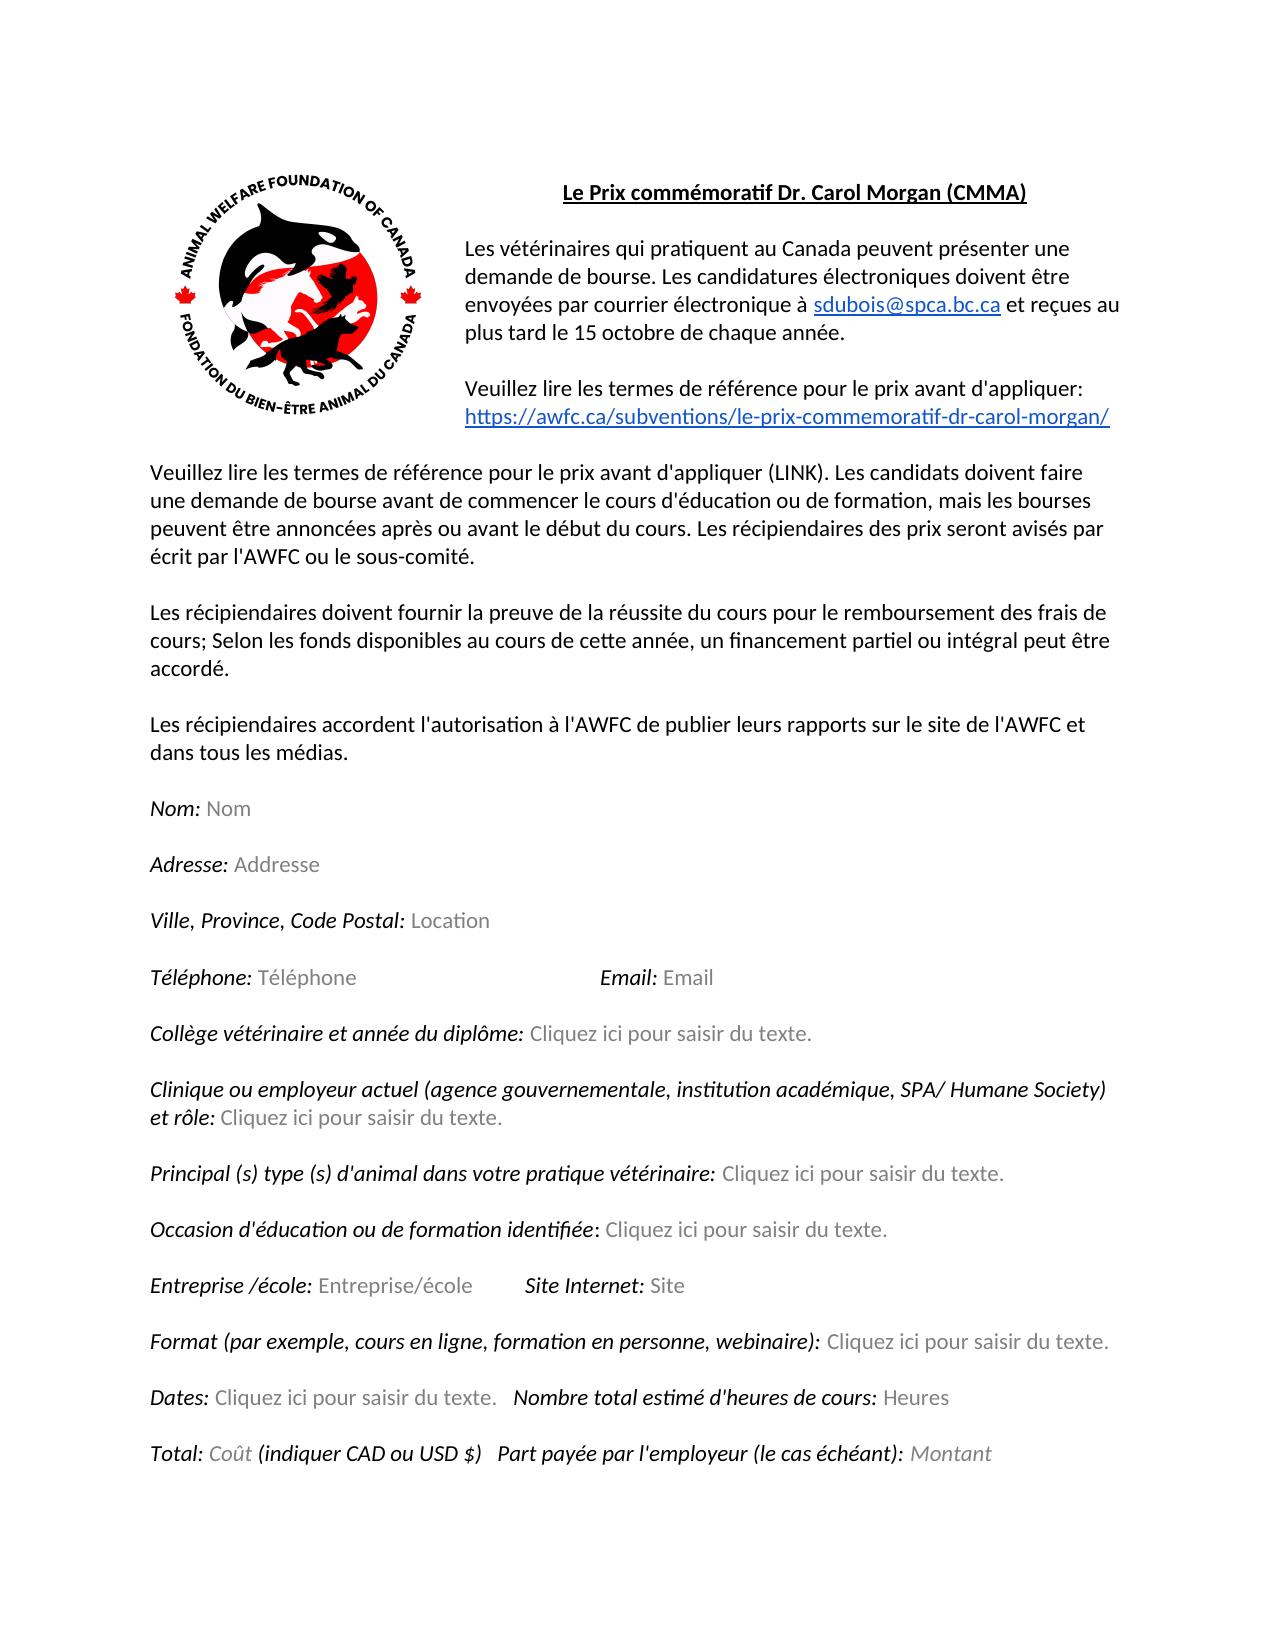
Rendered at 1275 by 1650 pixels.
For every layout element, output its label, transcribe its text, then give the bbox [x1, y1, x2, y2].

text Veuillez lire les termes de référence pour le prix avant d'appliquer: https://awfc.ca/subventions/le-prix-commemoratif-dr-carol-morgan/ Veuillez lire les termes de référence pour le prix avant d'appliquer (LINK). Les candidats doivent faire une demande de bourse avant de commencer le cours d'éducation ou de formation, mais les bourses peuvent être annoncées après ou avant le début du cours. Les récipiendaires des prix seront avisés par écrit par l'AWFC ou le sous-comité. Les récipiendaires doivent fournir la preuve de la réussite du cours pour le remboursement des frais de cours; Selon les fonds disponibles au cours de cette année, un financement partiel ou intégral peut être accordé. [150, 346, 1125, 682]
text Entreprise /école: Entreprise/école Site Internet: Site [150, 1271, 1125, 1299]
text Nom: Nom [150, 794, 1125, 822]
text Téléphone: Téléphone Email: Email [150, 963, 1125, 991]
text Les vétérinaires qui pratiquent au Canada peuvent présenter une demande de bourse. Les candidatures électroniques doivent être envoyées par courrier électronique à sdubois@spca.bc.ca et reçues au plus tard le 15 octobre de chaque année. [446, 234, 1125, 346]
text Occasion d'éducation ou de formation identifiée: Cliquez ici pour saisir du texte. [150, 1215, 1125, 1243]
text Le Prix commémoratif Dr. Carol Morgan (CMMA) [446, 178, 1125, 206]
text Les récipiendaires accordent l'autorisation à l'AWFC de publier leurs rapports sur le site de l'AWFC et dans tous les médias. [150, 682, 1125, 766]
text Adresse: Addresse [150, 851, 1125, 878]
text Dates: Cliquez ici pour saisir du texte. Nombre total estimé d'heures de cours: Heures [150, 1383, 1125, 1411]
picture [150, 168, 446, 421]
text Format (par exemple, cours en ligne, formation en personne, webinaire): Cliquez ici pour saisir du texte. [150, 1327, 1125, 1355]
text Principal (s) type (s) d'animal dans votre pratique vétérinaire: Cliquez ici pour saisir du texte. [150, 1159, 1125, 1187]
text Total: Coût (indiquer CAD ou USD $) Part payée par l'employeur (le cas échéant): Montant [150, 1439, 1125, 1467]
text Ville, Province, Code Postal: Location [150, 907, 1125, 934]
text Clinique ou employeur actuel (agence gouvernementale, institution académique, SPA/ Humane Society) et rôle: Cliquez ici pour saisir du texte. [150, 1075, 1125, 1131]
text Collège vétérinaire et année du diplôme: Cliquez ici pour saisir du texte. [150, 1019, 1125, 1047]
